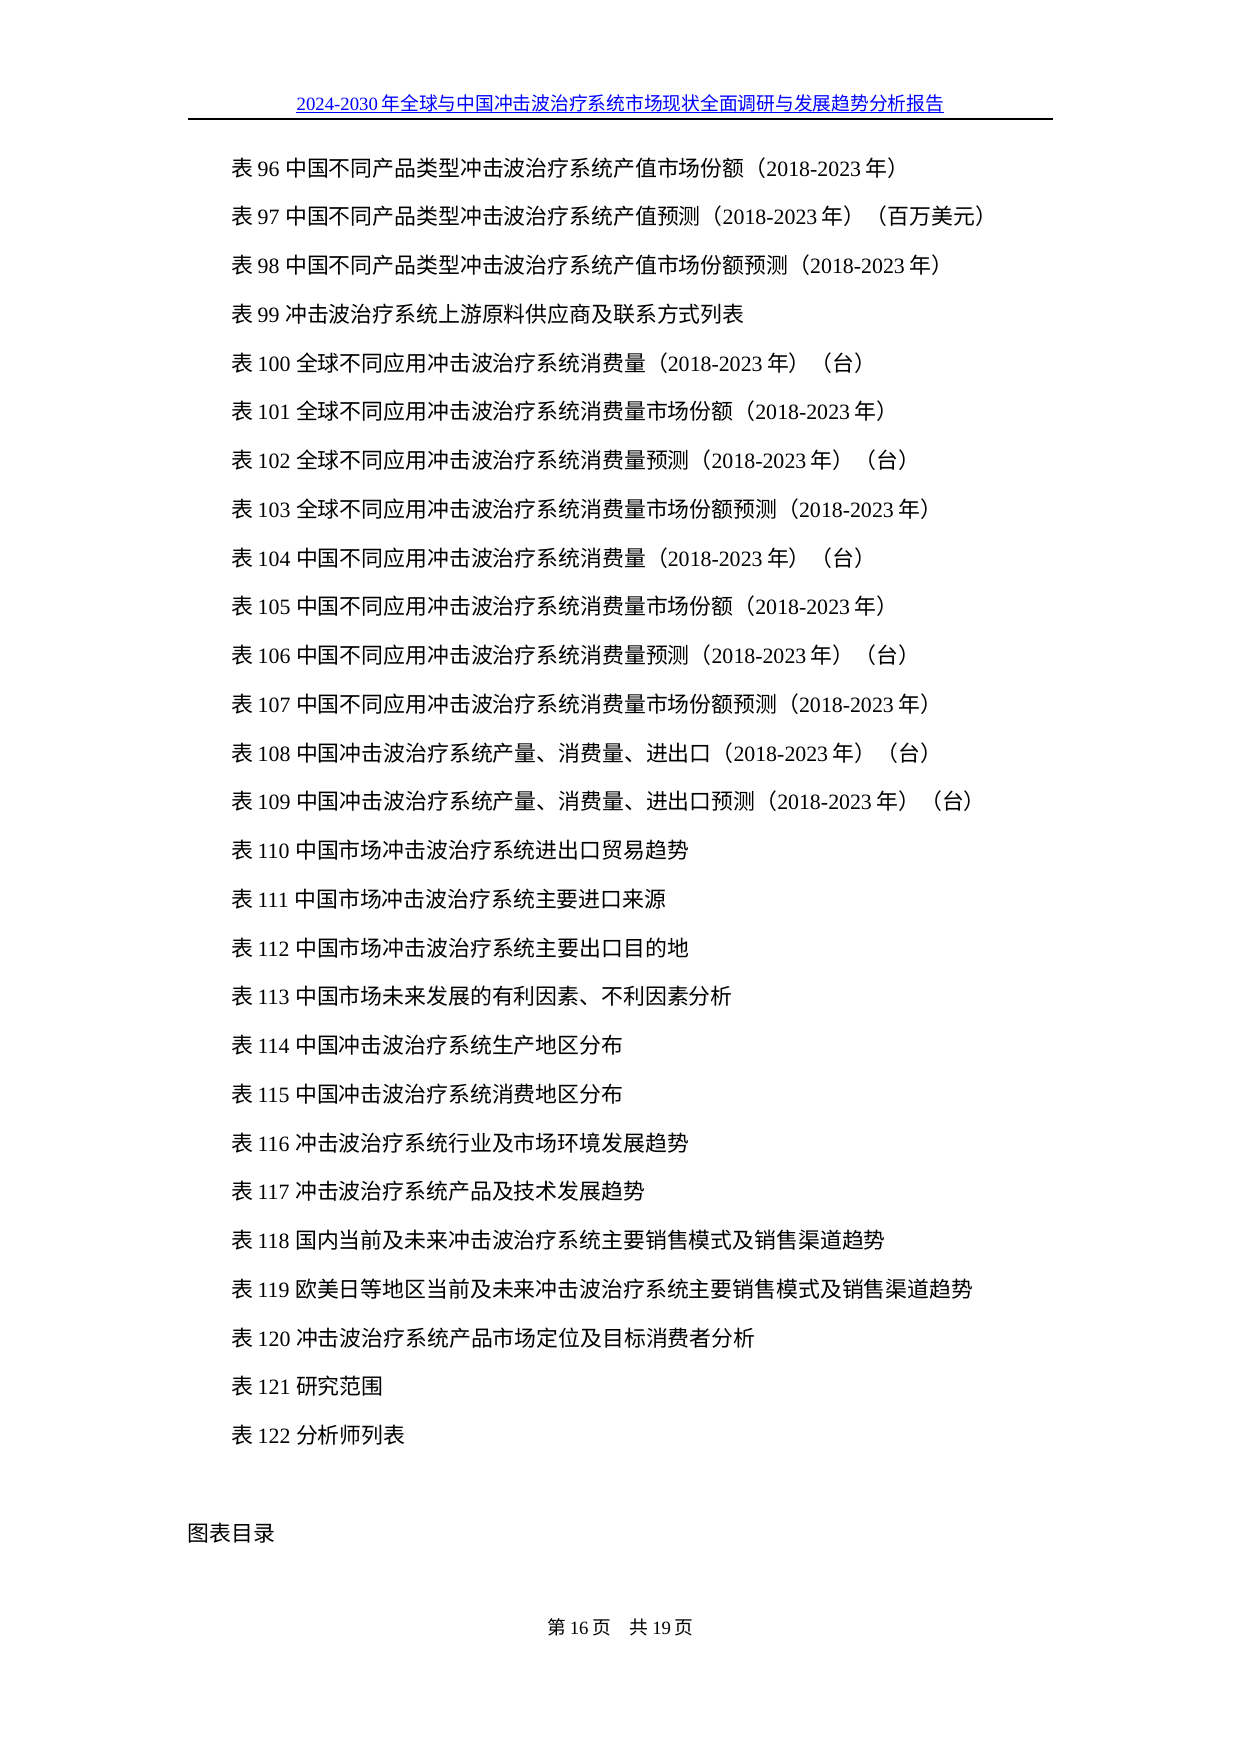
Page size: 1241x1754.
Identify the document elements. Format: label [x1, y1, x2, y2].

text [187, 150, 1053, 1548]
